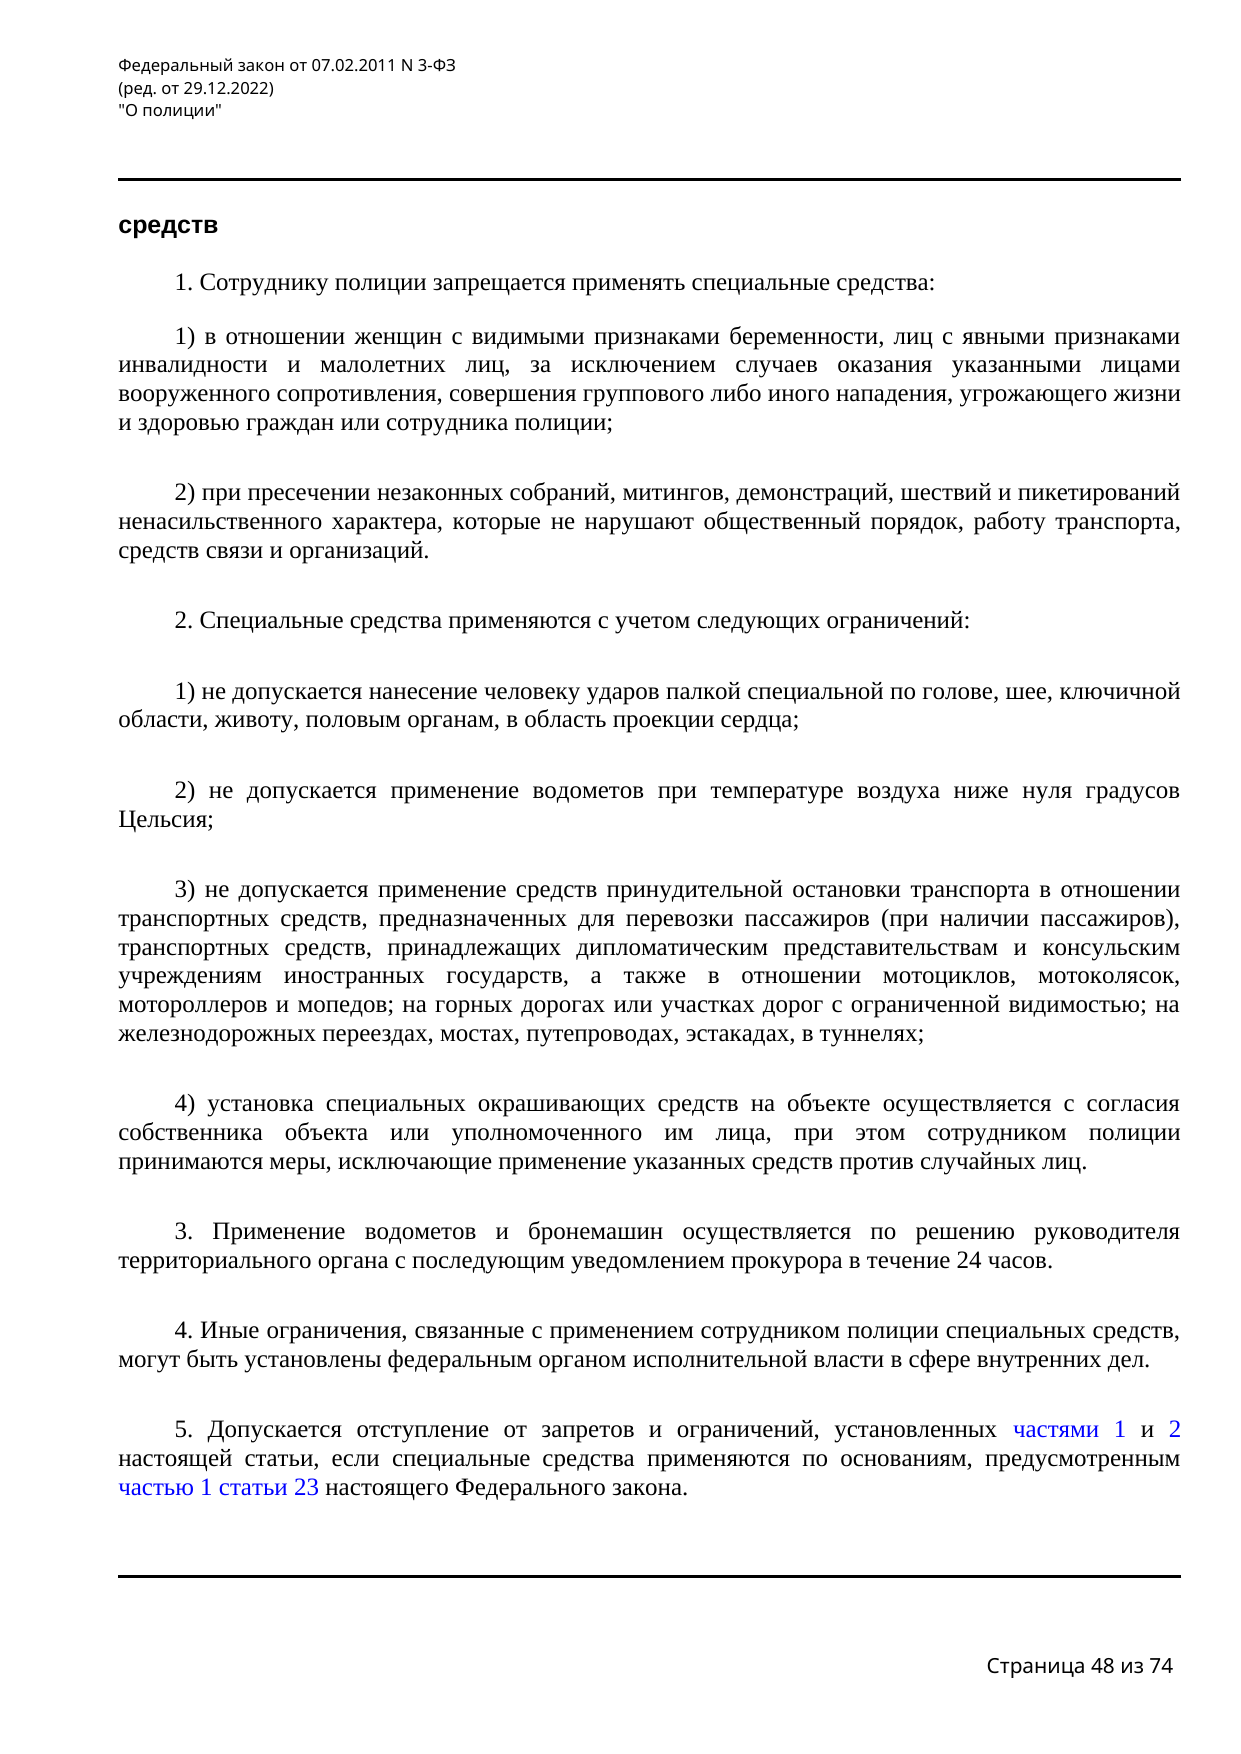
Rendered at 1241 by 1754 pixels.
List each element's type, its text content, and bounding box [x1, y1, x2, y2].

text 2) при пресечении незаконных собраний, митингов, демонстраций, шествий и пикетирований ненасильственного характера, которые не нарушают общественный порядок, работу транспорта, средств связи и организаций. [118, 477, 1181, 564]
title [118, 209, 1181, 238]
text 1) не допускается нанесение человеку ударов палкой специальной по голове, шее, ключичной области, животу, половым органам, в область проекции сердца; [118, 676, 1181, 733]
text 1) в отношении женщин с видимыми признаками беременности, лиц с явными признаками инвалидности и малолетних лиц, за исключением случаев оказания указанными лицами вооруженного сопротивления, совершения группового либо иного нападения, угрожающего жизни и здоровью граждан или сотрудника полиции; [118, 321, 1181, 436]
text 5. Допускается отступление от запретов и ограничений, установленных частями 1 и 2 настоящей статьи, если специальные средства применяются по основаниям, предусмотренным частью 1 статьи 23 настоящего Федерального закона. [118, 1414, 1181, 1501]
text 2. Специальные средства применяются с учетом следующих ограничений: [118, 605, 1181, 634]
text 1. Сотруднику полиции запрещается применять специальные средства: [118, 267, 1181, 296]
text 2) не допускается применение водометов при температуре воздуха ниже нуля градусов Цельсия; [118, 775, 1181, 832]
text 4) установка специальных окрашивающих средств на объекте осуществляется с согласия собственника объекта или уполномоченного им лица, при этом сотрудником полиции принимаются меры, исключающие применение указанных средств против случайных лиц. [118, 1088, 1181, 1174]
text 3) не допускается применение средств принудительной остановки транспорта в отношении транспортных средств, предназначенных для перевозки пассажиров (при наличии пассажиров), транспортных средств, принадлежащих дипломатическим представительствам и консульским учреждениям иностранных государств, а также в отношении мотоциклов, мотоколясок, мотороллеров и мопедов; на горных дорогах или участках дорог с ограниченной видимостью; на железнодорожных переездах, мостах, путепроводах, эстакадах, в туннелях; [118, 874, 1181, 1047]
text 3. Применение водометов и бронемашин осуществляется по решению руководителя территориального органа с последующим уведомлением прокурора в течение 24 часов. [118, 1216, 1181, 1274]
text 4. Иные ограничения, связанные с применением сотрудником полиции специальных средств, могут быть установлены федеральным органом исполнительной власти в сфере внутренних дел. [118, 1315, 1181, 1373]
